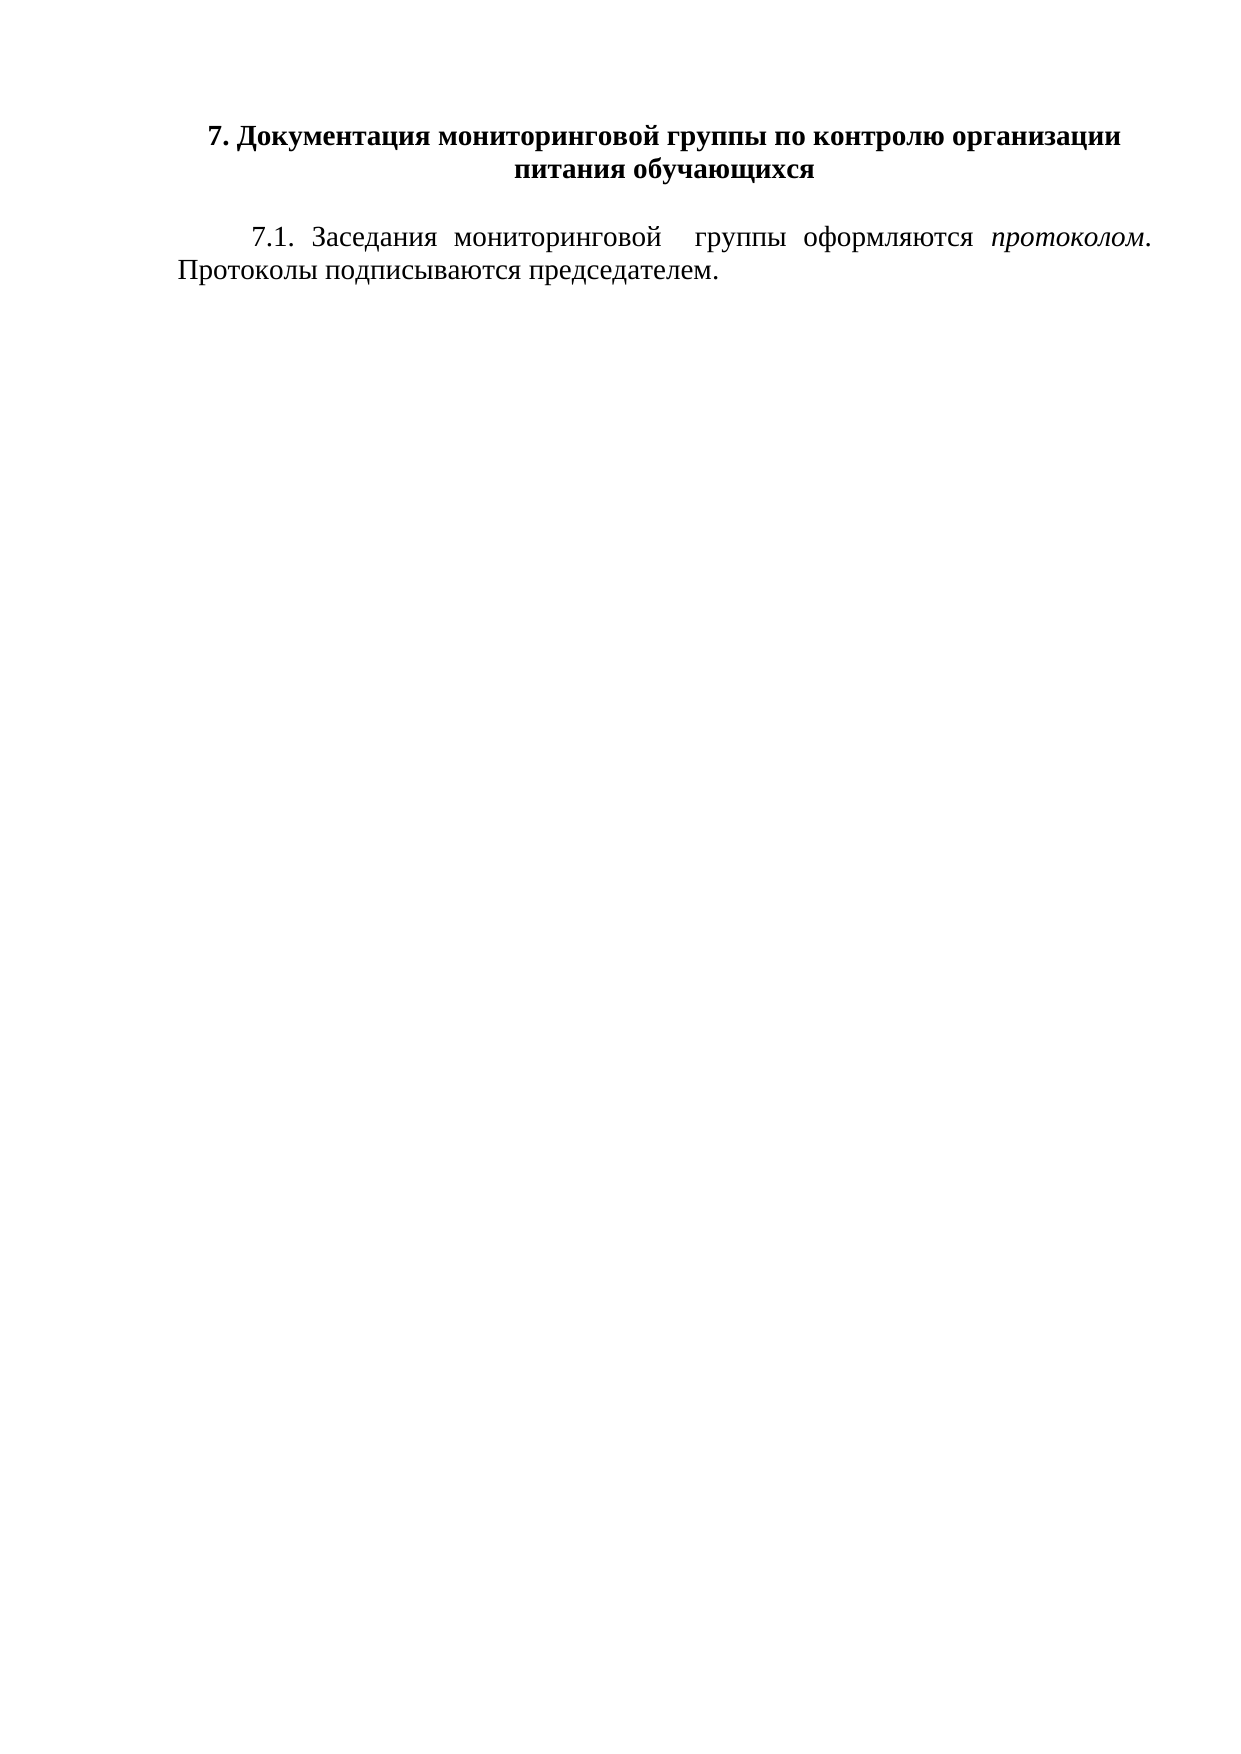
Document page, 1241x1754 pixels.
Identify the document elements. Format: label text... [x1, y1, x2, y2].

text 7. Документация мониторинговой группы по контролю организации питания обучающихся [177, 118, 1152, 185]
text 7.1. Заседания мониторинговой группы оформляются протоколом. Протоколы подписываются председателем. [177, 219, 1152, 286]
